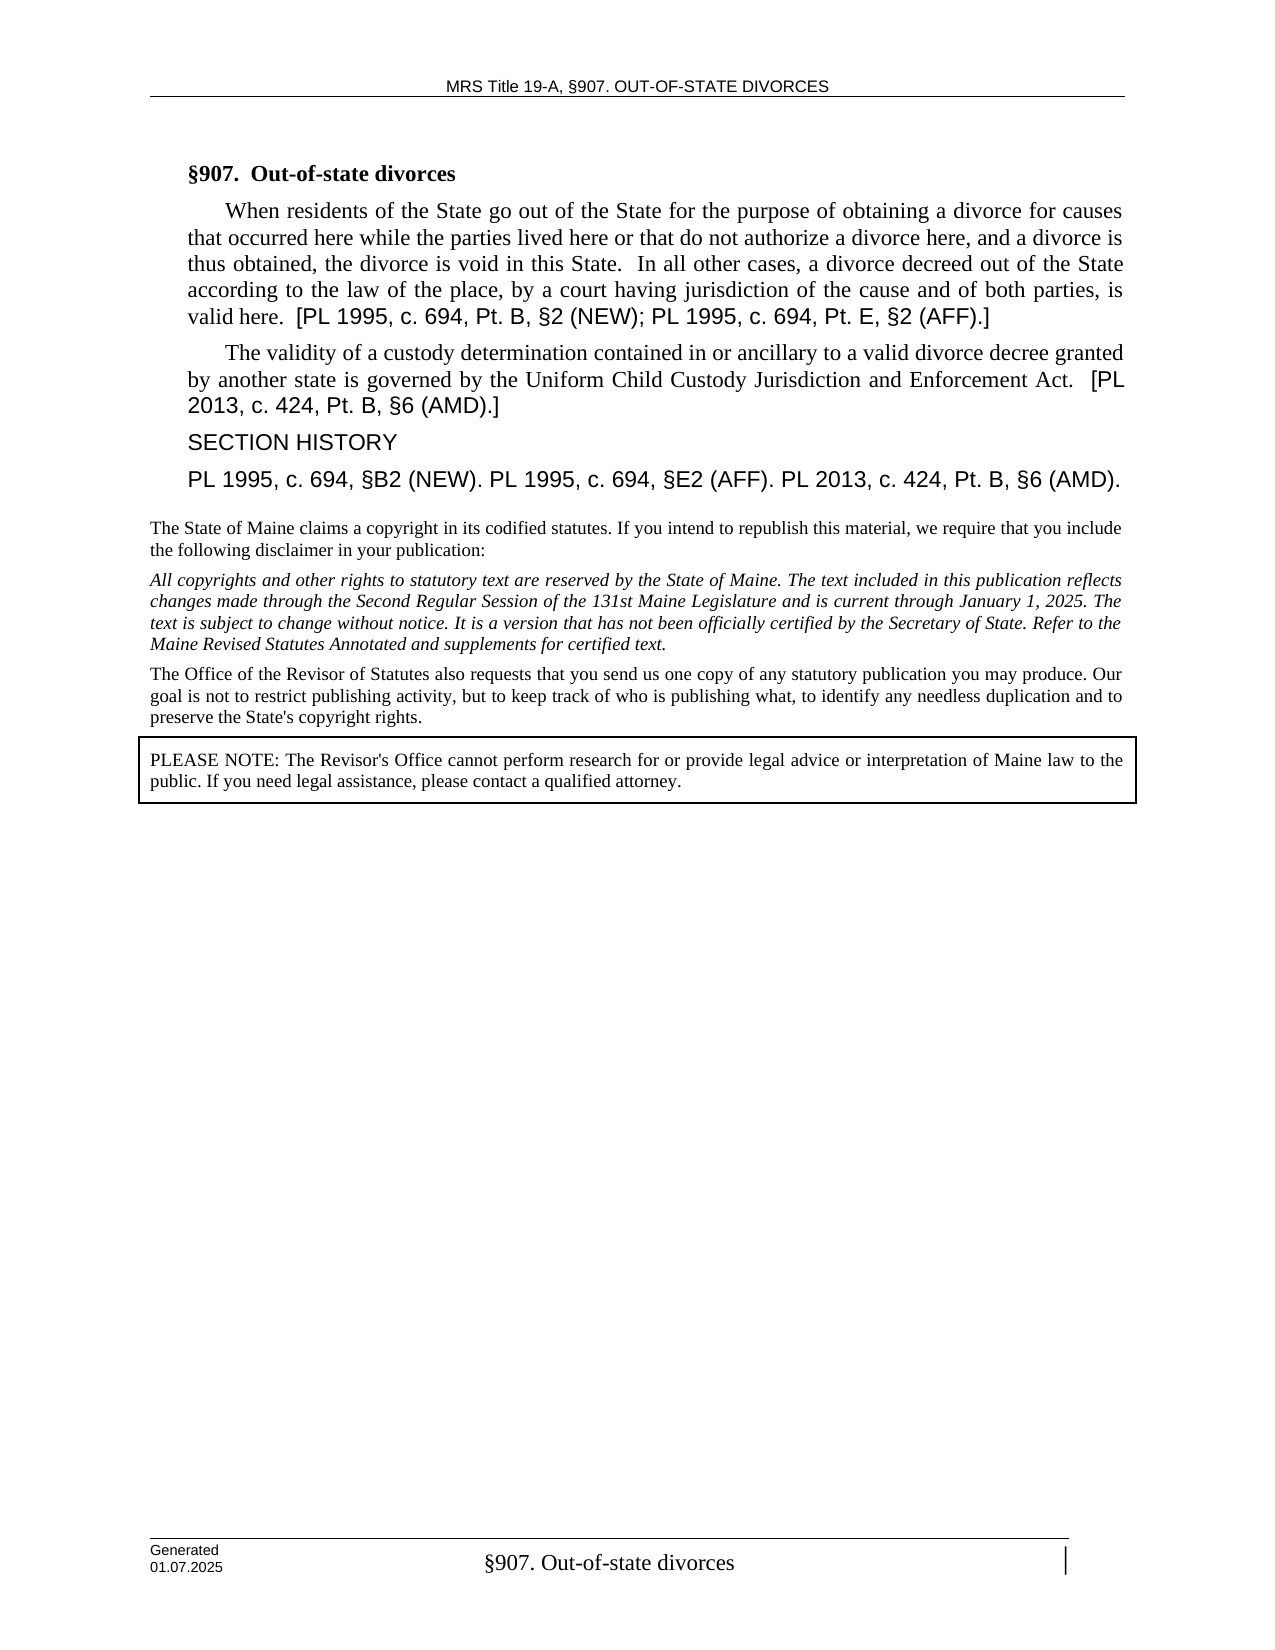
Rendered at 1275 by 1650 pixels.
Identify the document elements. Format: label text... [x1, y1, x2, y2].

text The Office of the Revisor of Statutes also requests that you send us one copy of any statutory publication you may produce. Our goal is not to restrict publishing activity, but to keep track of who is publishing what, to identify any needless duplication and to preserve the State's copyright rights. [150, 663, 1125, 728]
text PLEASE NOTE: The Revisor's Office cannot perform research for or provide legal advice or interpretation of Maine law to the public. If you need legal assistance, please contact a qualified attorney. [140, 738, 1135, 802]
text The validity of a custody determination contained in or ancillary to a valid divorce decree granted by another state is governed by the Uniform Child Custody Jurisdiction and Enforcement Act. [PL 2013, c. 424, Pt. B, §6 (AMD).] [187, 339, 1125, 419]
text All copyrights and other rights to statutory text are reserved by the State of Maine. The text included in this publication reflects changes made through the Second Regular Session of the 131st Maine Legislature and is current through January 1, 2025 . The text is subject to change without notice. It is a version that has not been officially certified by the Secretary of State. Refer to the Maine Revised Statutes Annotated and supplements for certified text. [150, 569, 1125, 655]
text PL 1995, c. 694, §B2 (NEW). PL 1995, c. 694, §E2 (AFF). PL 2013, c. 424, Pt. B, §6 (AMD). [187, 466, 1125, 492]
text When residents of the State go out of the State for the purpose of obtaining a divorce for causes that occurred here while the parties lived here or that do not authorize a divorce here, and a divorce is thus obtained, the divorce is void in this State. In all other cases, a divorce decreed out of the State according to the law of the place, by a court having jurisdiction of the cause and of both parties, is valid here. [PL 1995, c. 694, Pt. B, §2 (NEW); PL 1995, c. 694, Pt. E, §2 (AFF).] [187, 197, 1125, 329]
text The State of Maine claims a copyright in its codified statutes. If you intend to republish this material, we require that you include the following disclaimer in your publication: [150, 517, 1125, 560]
text §907. Out-of-state divorces [187, 160, 1125, 187]
text SECTION HISTORY [187, 429, 1125, 455]
